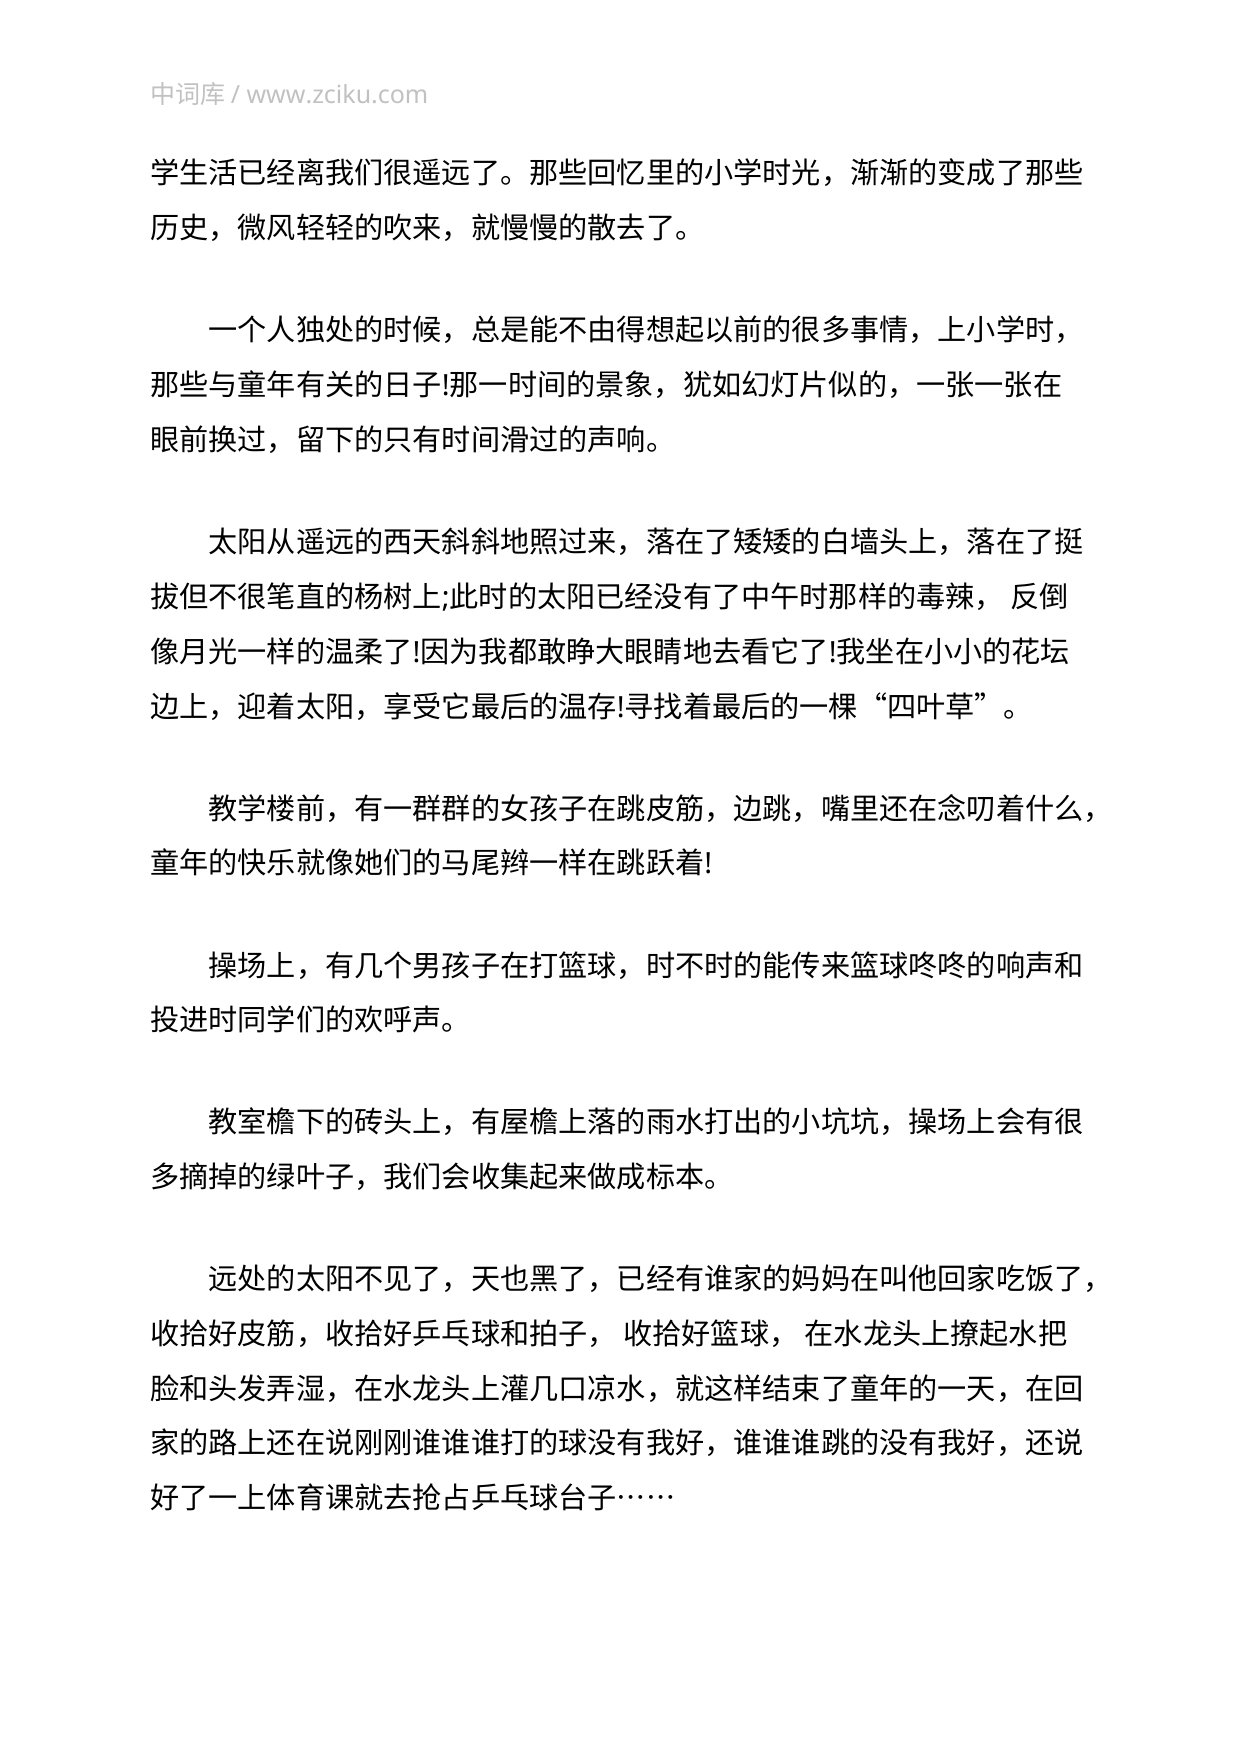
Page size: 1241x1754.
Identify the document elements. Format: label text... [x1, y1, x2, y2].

text 太阳从遥远的西天斜斜地照过来，落在了矮矮的白墙头上，落在了挺拔但不很笔直的杨树上;此时的太阳已经没有了中午时那样的毒辣， 反倒像月光一样的温柔了!因为我都敢睁大眼睛地去看它了!我坐在小小的花坛边上，迎着太阳，享受它最后的温存!寻找着最后的一棵“四叶草”。 [150, 518, 1090, 726]
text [150, 150, 1090, 247]
text 远处的太阳不见了，天也黑了，已经有谁家的妈妈在叫他回家吃饭了，收拾好皮筋，收拾好乒乓球和拍子， 收拾好篮球， 在水龙头上撩起水把脸和头发弄湿，在水龙头上灌几口凉水，就这样结束了童年的一天，在回家的路上还在说刚刚谁谁谁打的球没有我好，谁谁谁跳的没有我好，还说好了一上体育课就去抢占乒乓球台子…… [150, 1255, 1090, 1517]
text 教学楼前，有一群群的女孩子在跳皮筋，边跳，嘴里还在念叨着什么，童年的快乐就像她们的马尾辫一样在跳跃着! [150, 785, 1090, 882]
text 一个人独处的时候，总是能不由得想起以前的很多事情，上小学时，那些与童年有关的日子!那一时间的景象，犹如幻灯片似的，一张一张在眼前换过，留下的只有时间滑过的声响。 [150, 307, 1090, 459]
text 教室檐下的砖头上，有屋檐上落的雨水打出的小坑坑，操场上会有很多摘掉的绿叶子，我们会收集起来做成标本。 [150, 1099, 1090, 1196]
text 操场上，有几个男孩子在打篮球，时不时的能传来篮球咚咚的响声和投进时同学们的欢呼声。 [150, 942, 1090, 1039]
